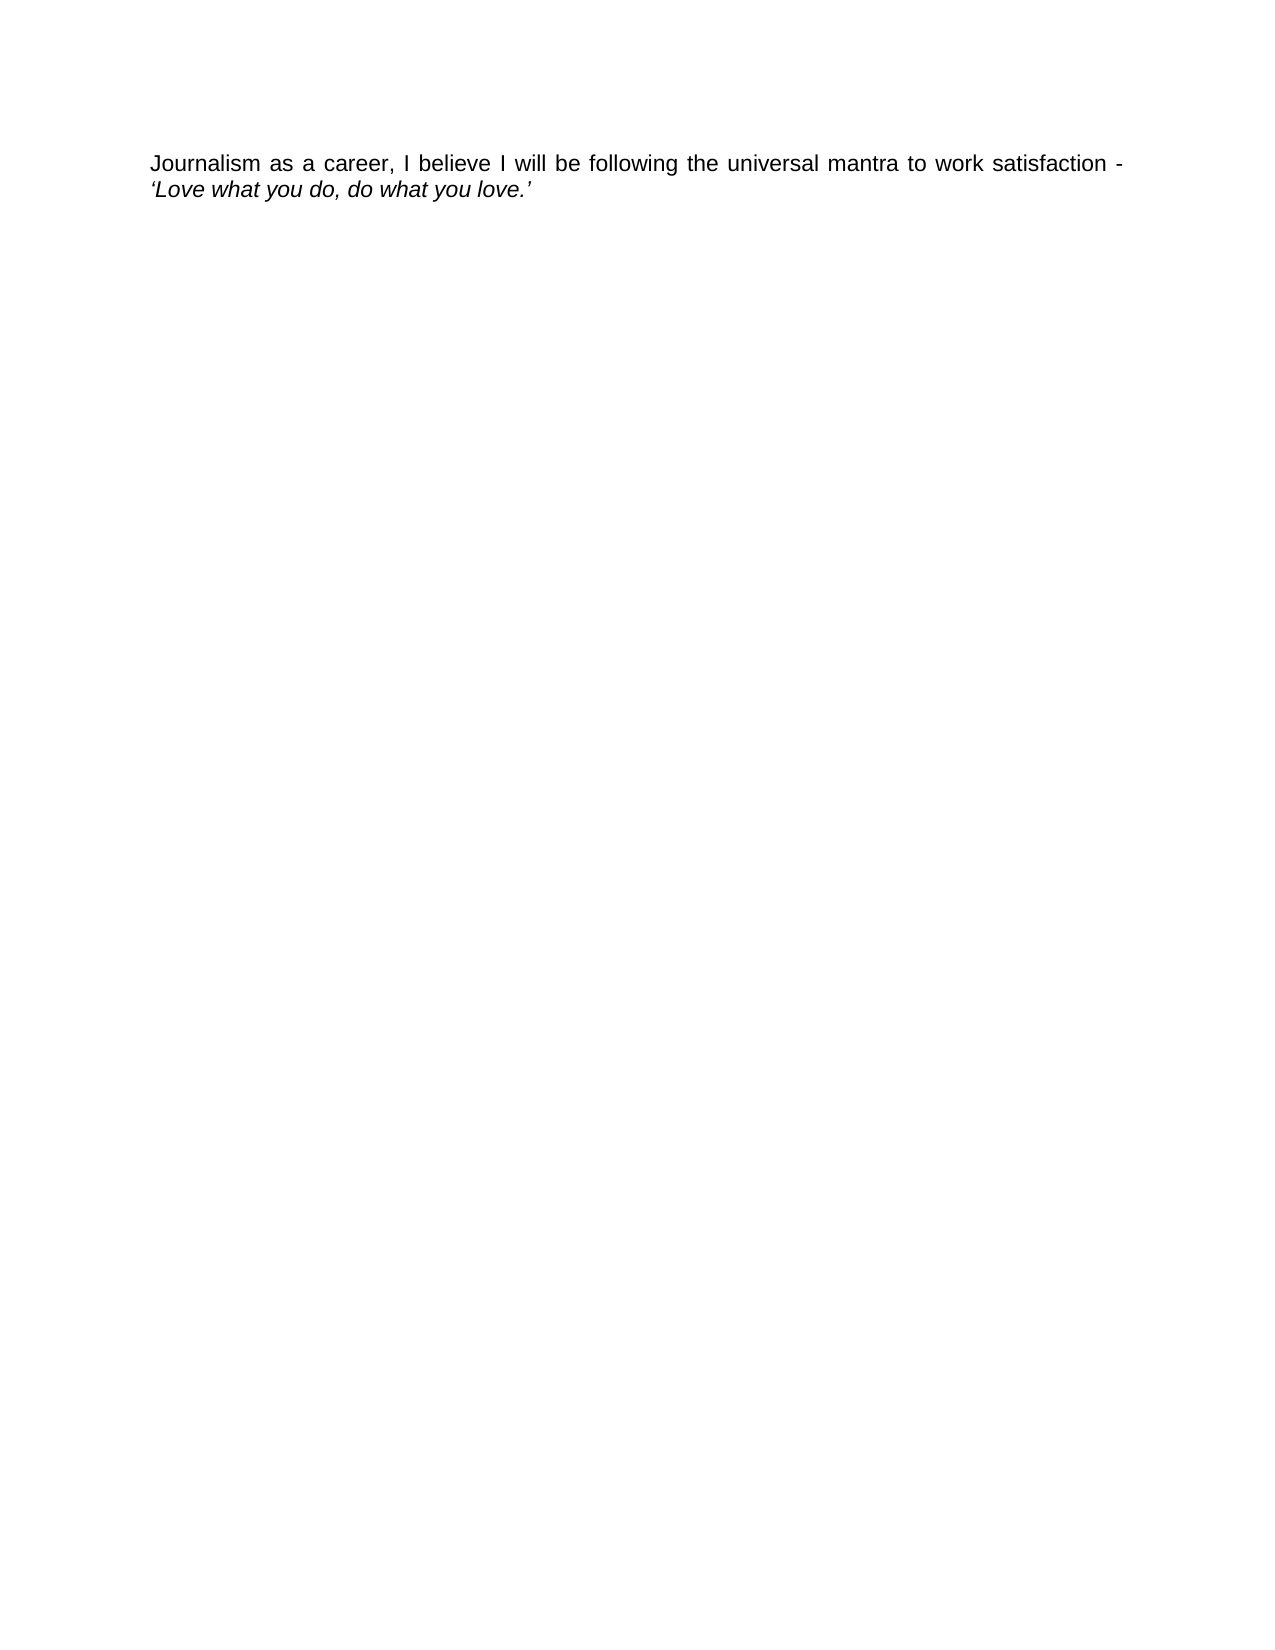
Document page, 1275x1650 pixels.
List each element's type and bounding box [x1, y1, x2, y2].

text [150, 150, 1125, 203]
